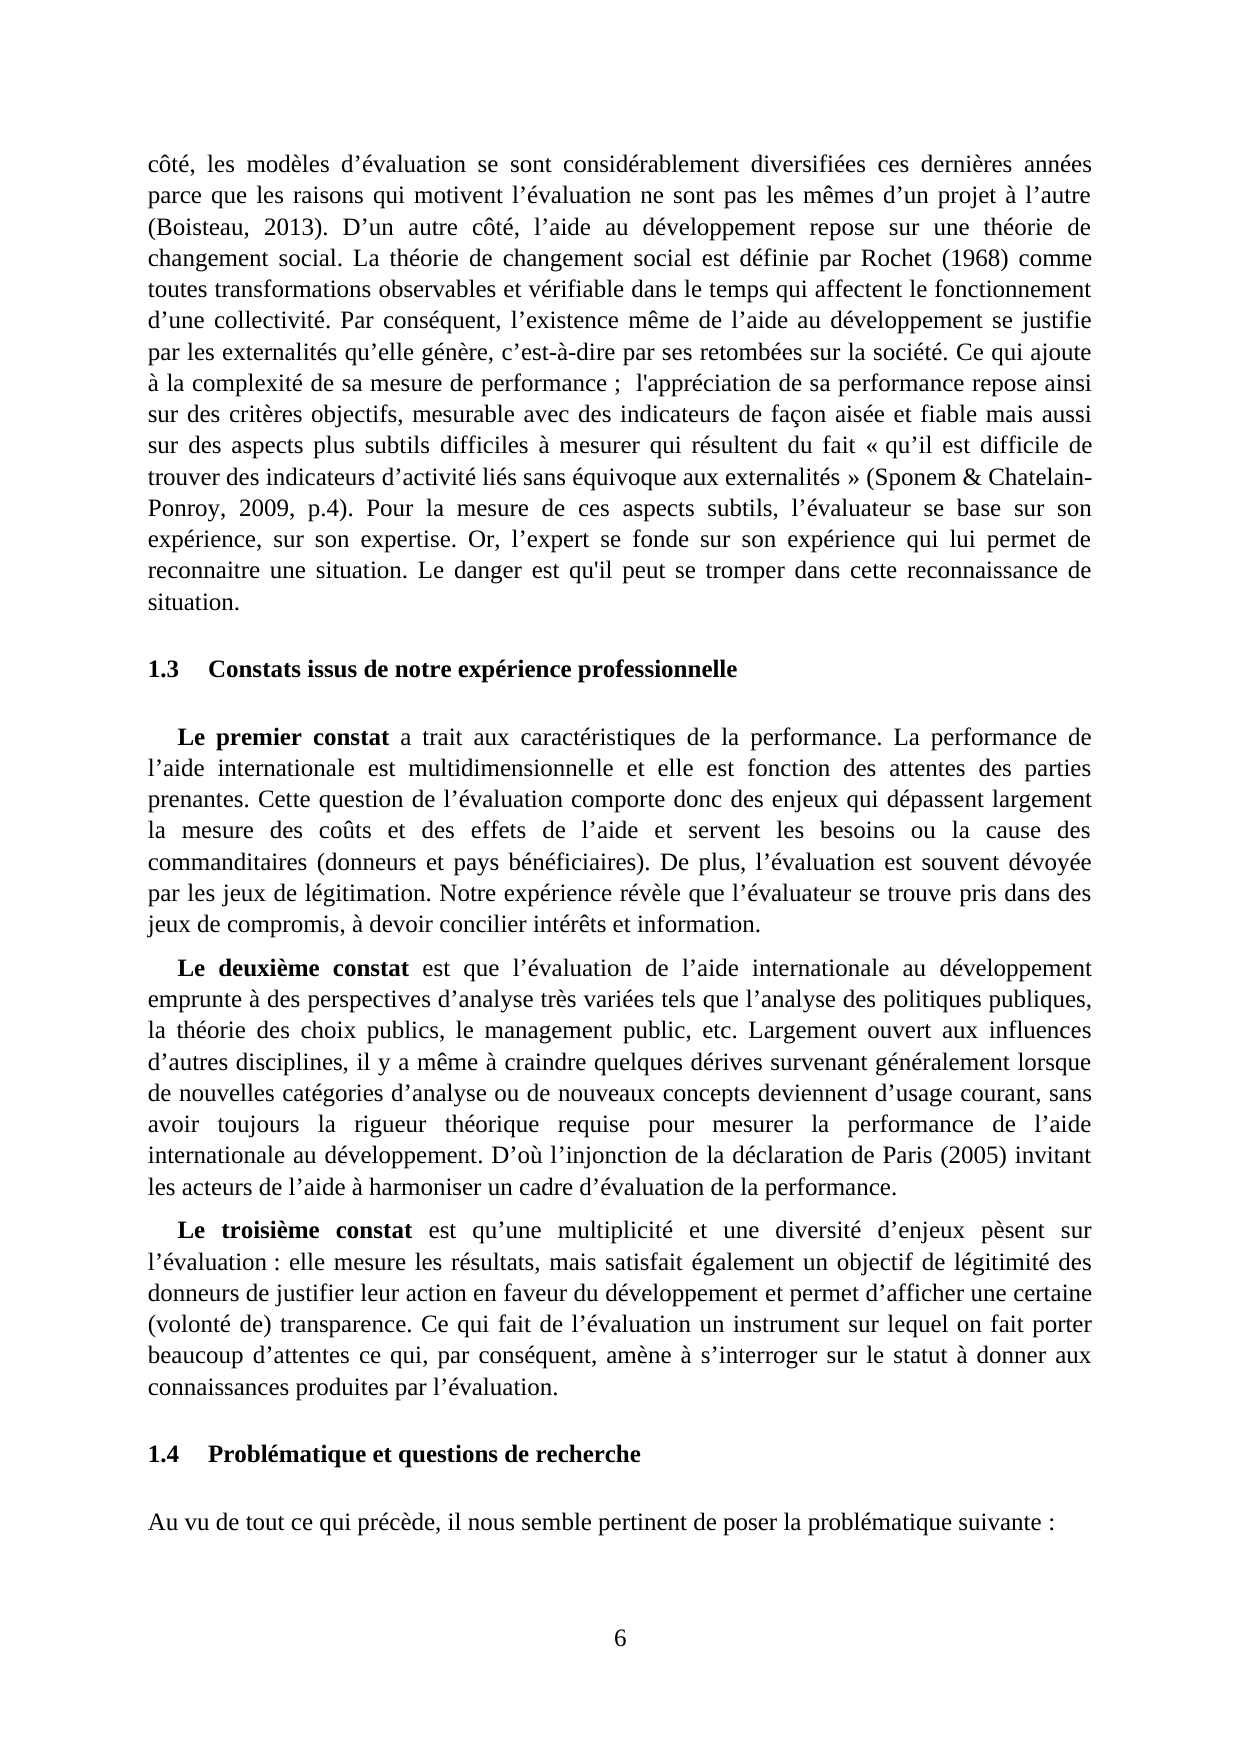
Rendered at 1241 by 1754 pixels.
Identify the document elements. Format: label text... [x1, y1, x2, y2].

text Le deuxième constat est que l’évaluation de l’aide internationale au développement emprunte à des perspectives d’analyse très variées tels que l’analyse des politiques publiques, la théorie des choix publics, le management public, etc. Largement ouvert aux influences d’autres disciplines, il y a même à craindre quelques dérives survenant généralement lorsque de nouvelles catégories d’analyse ou de nouveaux concepts deviennent d’usage courant, sans avoir toujours la rigueur théorique requise pour mesurer la performance de l’aide internationale au développement. D’où l’injonction de la déclaration de Paris (2005) invitant les acteurs de l’aide à harmoniser un cadre d’évaluation de la performance. [148, 951, 1093, 1201]
subtitle Problématique et questions de recherche [148, 1439, 1093, 1468]
subtitle Constats issus de notre expérience professionnelle [148, 654, 1093, 683]
text Le premier constat a trait aux caractéristiques de la performance. La performance de l’aide internationale est multidimensionnelle et elle est fonction des attentes des parties prenantes. Cette question de l’évaluation comporte donc des enjeux qui dépassent largement la mesure des coûts et des effets de l’aide et servent les besoins ou la cause des commanditaires (donneurs et pays bénéficiaires). De plus, l’évaluation est souvent dévoyée par les jeux de légitimation. Notre expérience révèle que l’évaluateur se trouve pris dans des jeux de compromis, à devoir concilier intérêts et information. [148, 720, 1093, 939]
text Le troisième constat est qu’une multiplicité et une diversité d’enjeux pèsent sur l’évaluation : elle mesure les résultats, mais satisfait également un objectif de légitimité des donneurs de justifier leur action en faveur du développement et permet d’afficher une certaine (volonté de) transparence. Ce qui fait de l’évaluation un instrument sur lequel on fait porter beaucoup d’attentes ce qui, par conséquent, amène à s’interroger sur le statut à donner aux connaissances produites par l’évaluation. [148, 1214, 1093, 1401]
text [148, 148, 1093, 616]
text Au vu de tout ce qui précède, il nous semble pertinent de poser la problématique suivante : [148, 1505, 1093, 1536]
